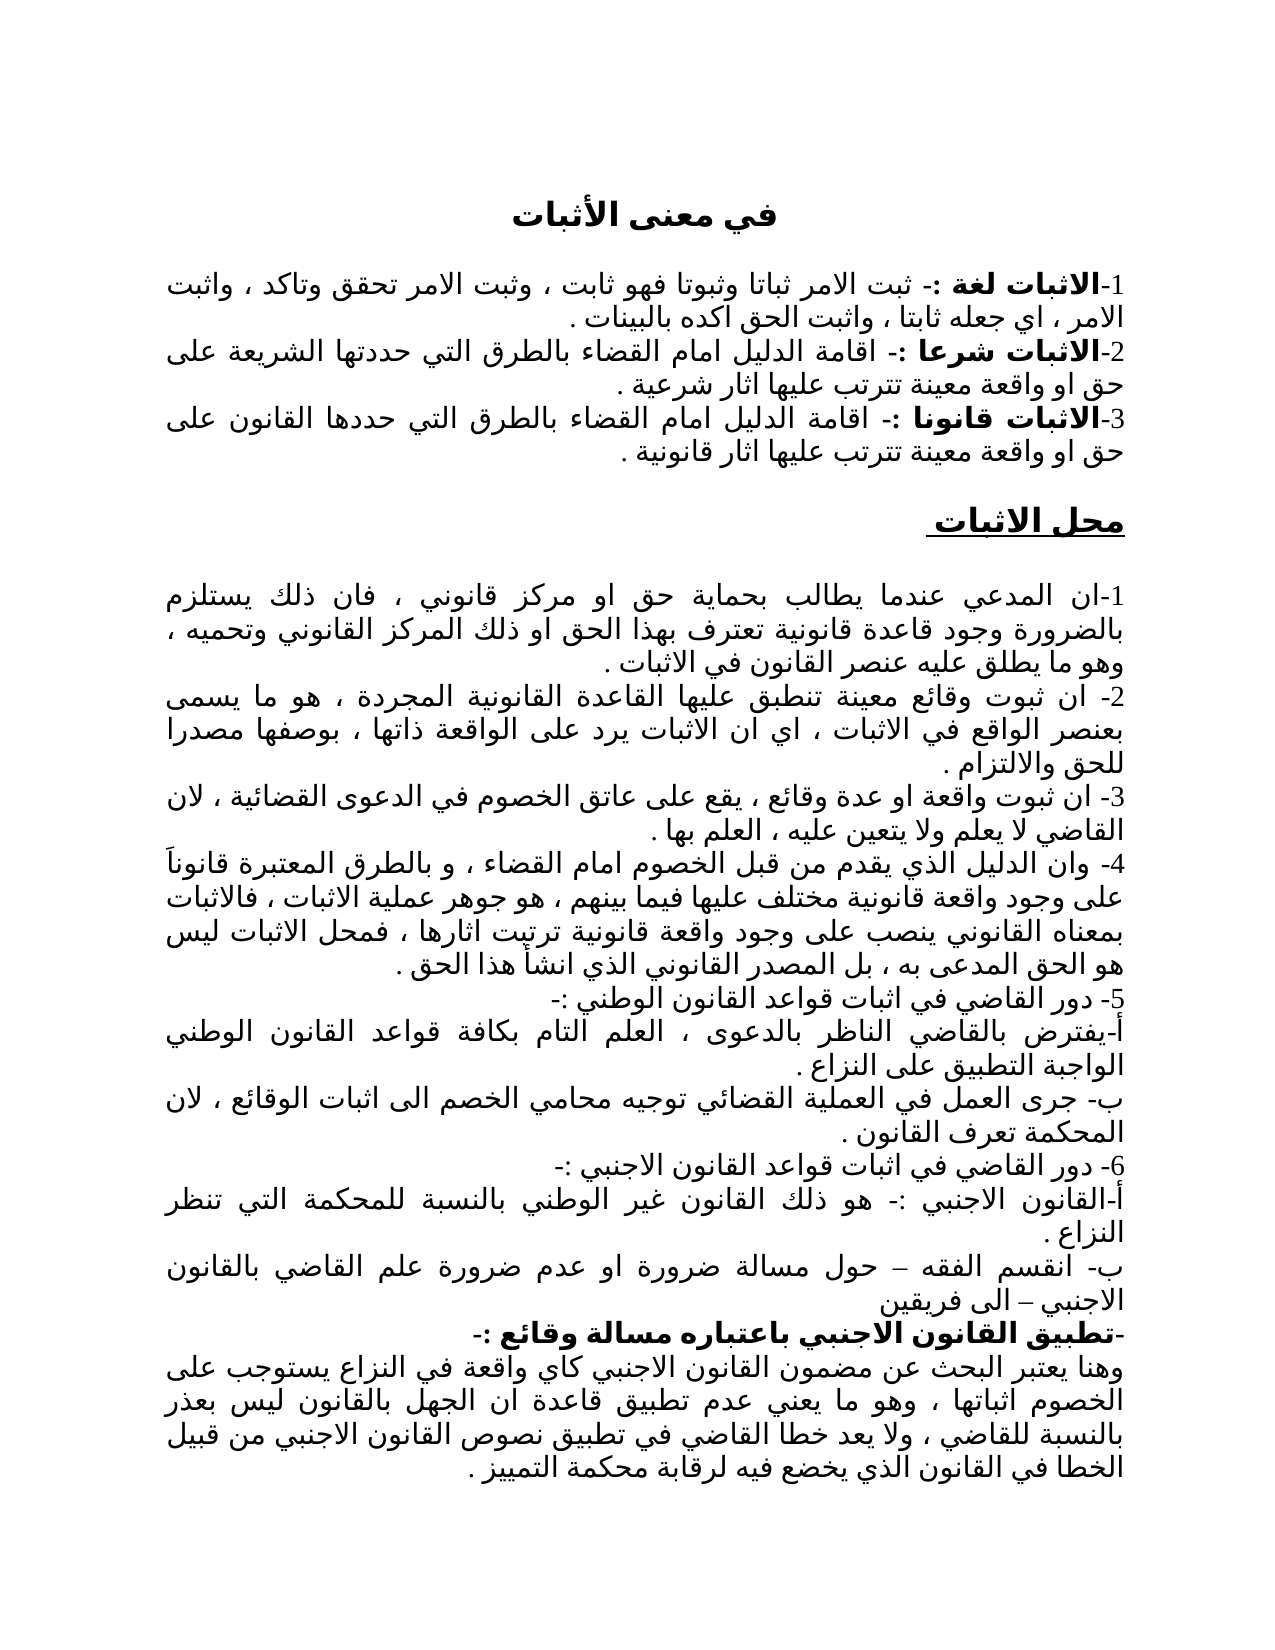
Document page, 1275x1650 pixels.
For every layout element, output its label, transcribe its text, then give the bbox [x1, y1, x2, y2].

text 6- دور القاضي في اثبات قواعد القانون الاجنبي :- [165, 1148, 1125, 1182]
text 2- ان ثبوت وقائع معينة تنطبق عليها القاعدة القانونية المجردة ، هو ما يسمى بعنصر الواقع في الاثبات ، اي ان الاثبات يرد على الواقعة ذاتها ، بوصفها مصدرا للحق والالتزام . [165, 679, 1125, 779]
text ب- انقسم الفقه – حول مسالة ضرورة او عدم ضرورة علم القاضي بالقانون الاجنبي – الى فريقين [165, 1249, 1125, 1316]
text في معنى الأثبات [165, 195, 1125, 233]
text ب- جرى العمل في العملية القضائي توجيه محامي الخصم الى اثبات الوقائع ، لان المحكمة تعرف القانون . [165, 1081, 1125, 1148]
text محل الاثبات [165, 502, 1125, 540]
text 2-الاثبات شرعا :- اقامة الدليل امام القضاء بالطرق التي حددتها الشريعة على حق او واقعة معينة تترتب عليها اثار شرعية . [165, 334, 1125, 401]
text أ-يفترض بالقاضي الناظر بالدعوى ، العلم التام بكافة قواعد القانون الوطني الواجبة التطبيق على النزاع . [165, 1014, 1125, 1081]
text وهنا يعتبر البحث عن مضمون القانون الاجنبي كاي واقعة في النزاع يستوجب على الخصوم اثباتها ، وهو ما يعني عدم تطبيق قاعدة ان الجهل بالقانون ليس بعذر بالنسبة للقاضي ، ولا يعد خطا القاضي في تطبيق نصوص القانون الاجنبي من قبيل الخطا في القانون الذي يخضع فيه لرقابة محكمة التمييز . [165, 1350, 1125, 1484]
text -تطبيق القانون الاجنبي باعتباره مسالة وقائع :- [165, 1316, 1125, 1350]
text 1-ان المدعي عندما يطالب بحماية حق او مركز قانوني ، فان ذلك يستلزم بالضرورة وجود قاعدة قانونية تعترف بهذا الحق او ذلك المركز القانوني وتحميه ، وهو ما يطلق عليه عنصر القانون في الاثبات . [165, 578, 1125, 679]
text 3-الاثبات قانونا :- اقامة الدليل امام القضاء بالطرق التي حددها القانون على حق او واقعة معينة تترتب عليها اثار قانونية . [165, 401, 1125, 468]
text 3- ان ثبوت واقعة او عدة وقائع ، يقع على عاتق الخصوم في الدعوى القضائية ، لان القاضي لا يعلم ولا يتعين عليه ، العلم بها . [165, 779, 1125, 847]
text أ-القانون الاجنبي :- هو ذلك القانون غير الوطني بالنسبة للمحكمة التي تنظر النزاع . [165, 1182, 1125, 1249]
text 5- دور القاضي في اثبات قواعد القانون الوطني :- [165, 981, 1125, 1014]
text 4- وان الدليل الذي يقدم من قبل الخصوم امام القضاء ، و بالطرق المعتبرة قانوناَ على وجود واقعة قانونية مختلف عليها فيما بينهم ، هو جوهر عملية الاثبات ، فالاثبات بمعناه القانوني ينصب على وجود واقعة قانونية ترتبت اثارها ، فمحل الاثبات ليس هو الحق المدعى به ، بل المصدر القانوني الذي انشأ هذا الحق . [165, 847, 1125, 981]
text 1-الاثبات لغة :- ثبت الامر ثباتا وثبوتا فهو ثابت ، وثبت الامر تحقق وتاكد ، واثبت الامر ، اي جعله ثابتا ، واثبت الحق اكده بالبينات . [165, 267, 1125, 334]
